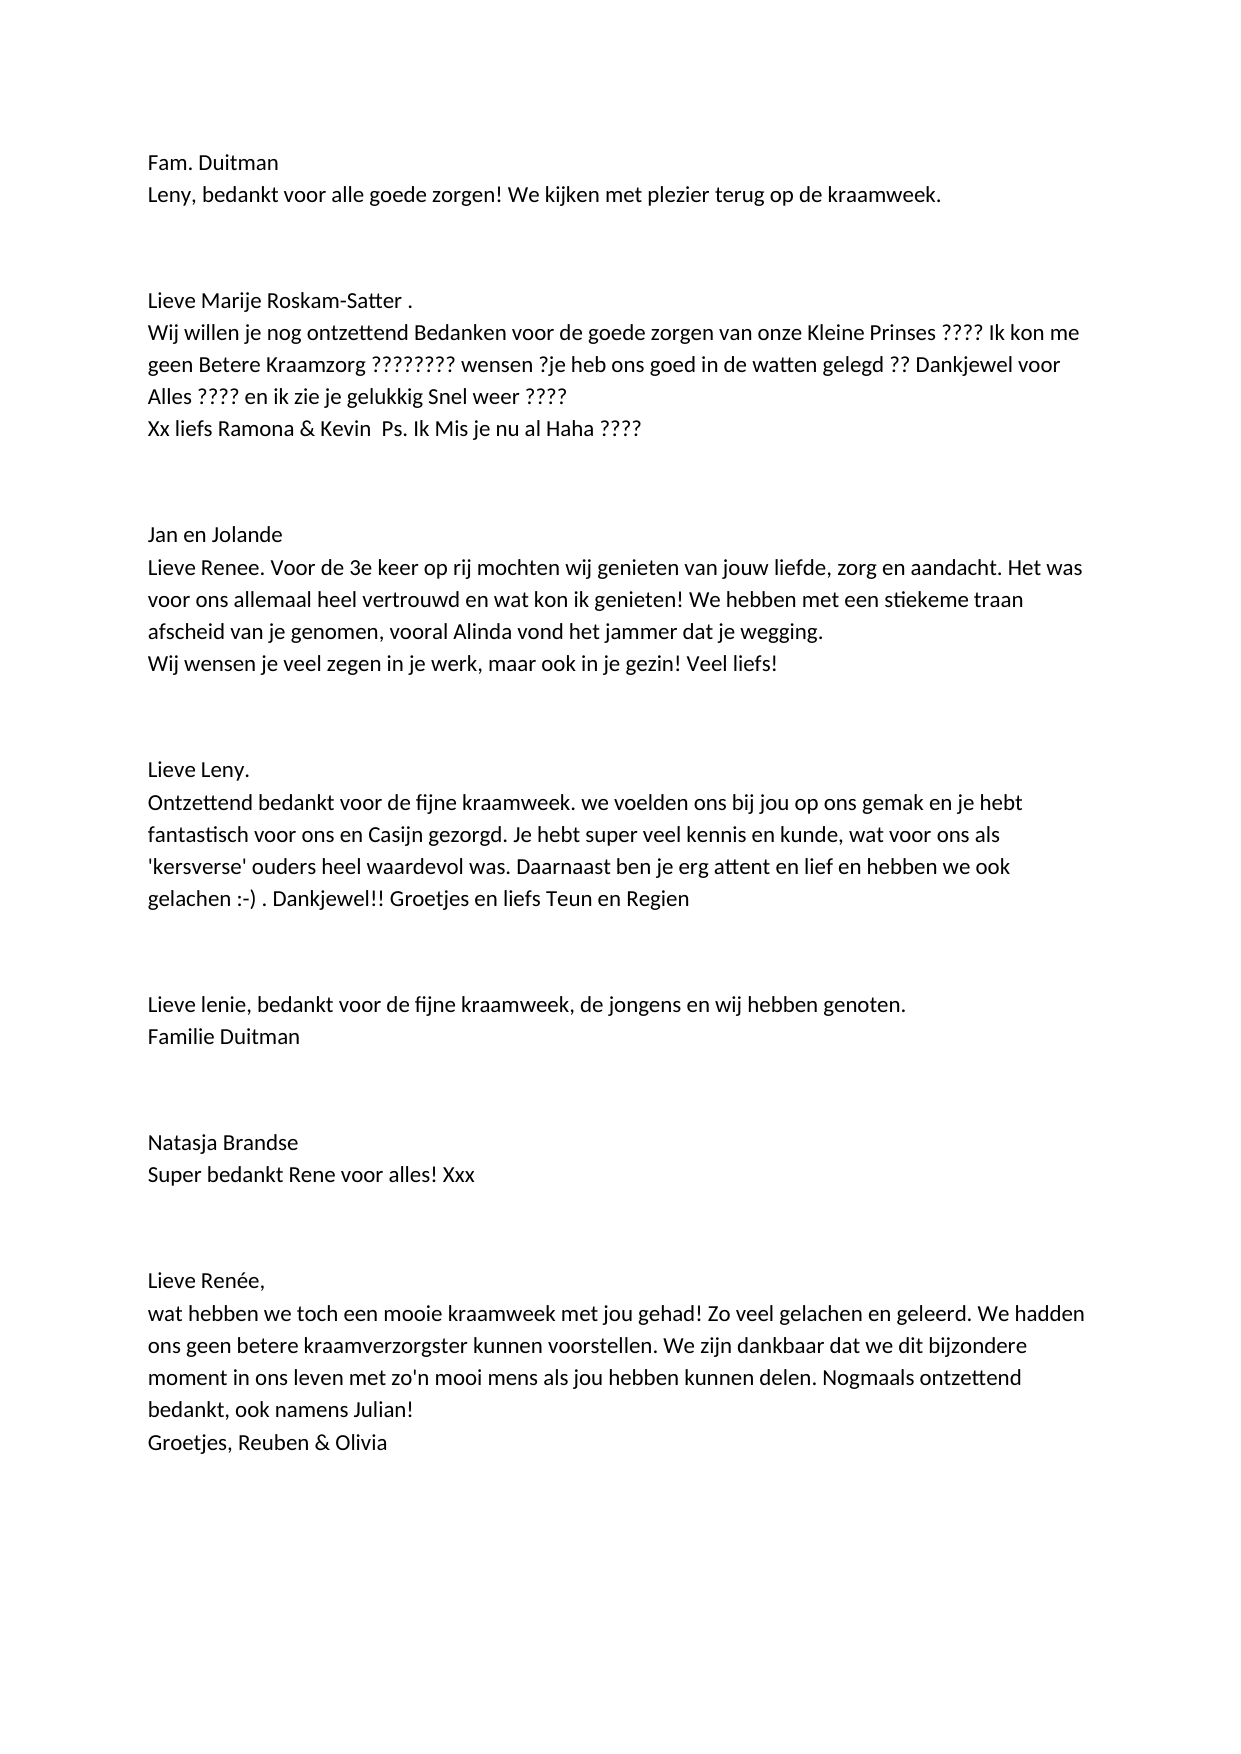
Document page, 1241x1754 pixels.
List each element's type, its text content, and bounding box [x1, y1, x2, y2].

text Lieve Renée, wat hebben we toch een mooie kraamweek met jou gehad! Zo veel gelachen en geleerd. We hadden ons geen betere kraamverzorgster kunnen voorstellen. We zijn dankbaar dat we dit bijzondere moment in ons leven met zo'n mooi mens als jou hebben kunnen delen. Nogmaals ontzettend bedankt, ook namens Julian! Groetjes, Reuben & Olivia [148, 1267, 1093, 1456]
text Natasja Brandse Super bedankt Rene voor alles! Xxx [148, 1128, 1093, 1189]
text Lieve Marije Roskam-Satter . Wij willen je nog ontzettend Bedanken voor de goede zorgen van onze Kleine Prinses ???? Ik kon me geen Betere Kraamzorg ???????? wensen ?je heb ons goed in de watten gelegd ?? Dankjewel voor Alles ???? en ik zie je gelukkig Snel weer ???? Xx liefs Ramona & Kevin Ps. Ik Mis je nu al Haha ???? [148, 286, 1093, 443]
text Jan en Jolande Lieve Renee. Voor de 3e keer op rij mochten wij genieten van jouw liefde, zorg en aandacht. Het was voor ons allemaal heel vertrouwd en wat kon ik genieten! We hebben met een stiekeme traan afscheid van je genomen, vooral Alinda vond het jammer dat je wegging. Wij wensen je veel zegen in je werk, maar ook in je gezin! Veel liefs! [148, 521, 1093, 677]
text Lieve lenie, bedankt voor de fijne kraamweek, de jongens en wij hebben genoten. Familie Duitman [148, 990, 1093, 1050]
text Fam. Duitman Leny, bedankt voor alle goede zorgen! We kijken met plezier terug op de kraamweek. [148, 148, 1093, 208]
text Lieve Leny. Ontzettend bedankt voor de fijne kraamweek. we voelden ons bij jou op ons gemak en je hebt fantastisch voor ons en Casijn gezorgd. Je hebt super veel kennis en kunde, wat voor ons als 'kersverse' ouders heel waardevol was. Daarnaast ben je erg attent en lief en hebben we ook gelachen :-) . Dankjewel!! Groetjes en liefs Teun en Regien [148, 755, 1093, 912]
